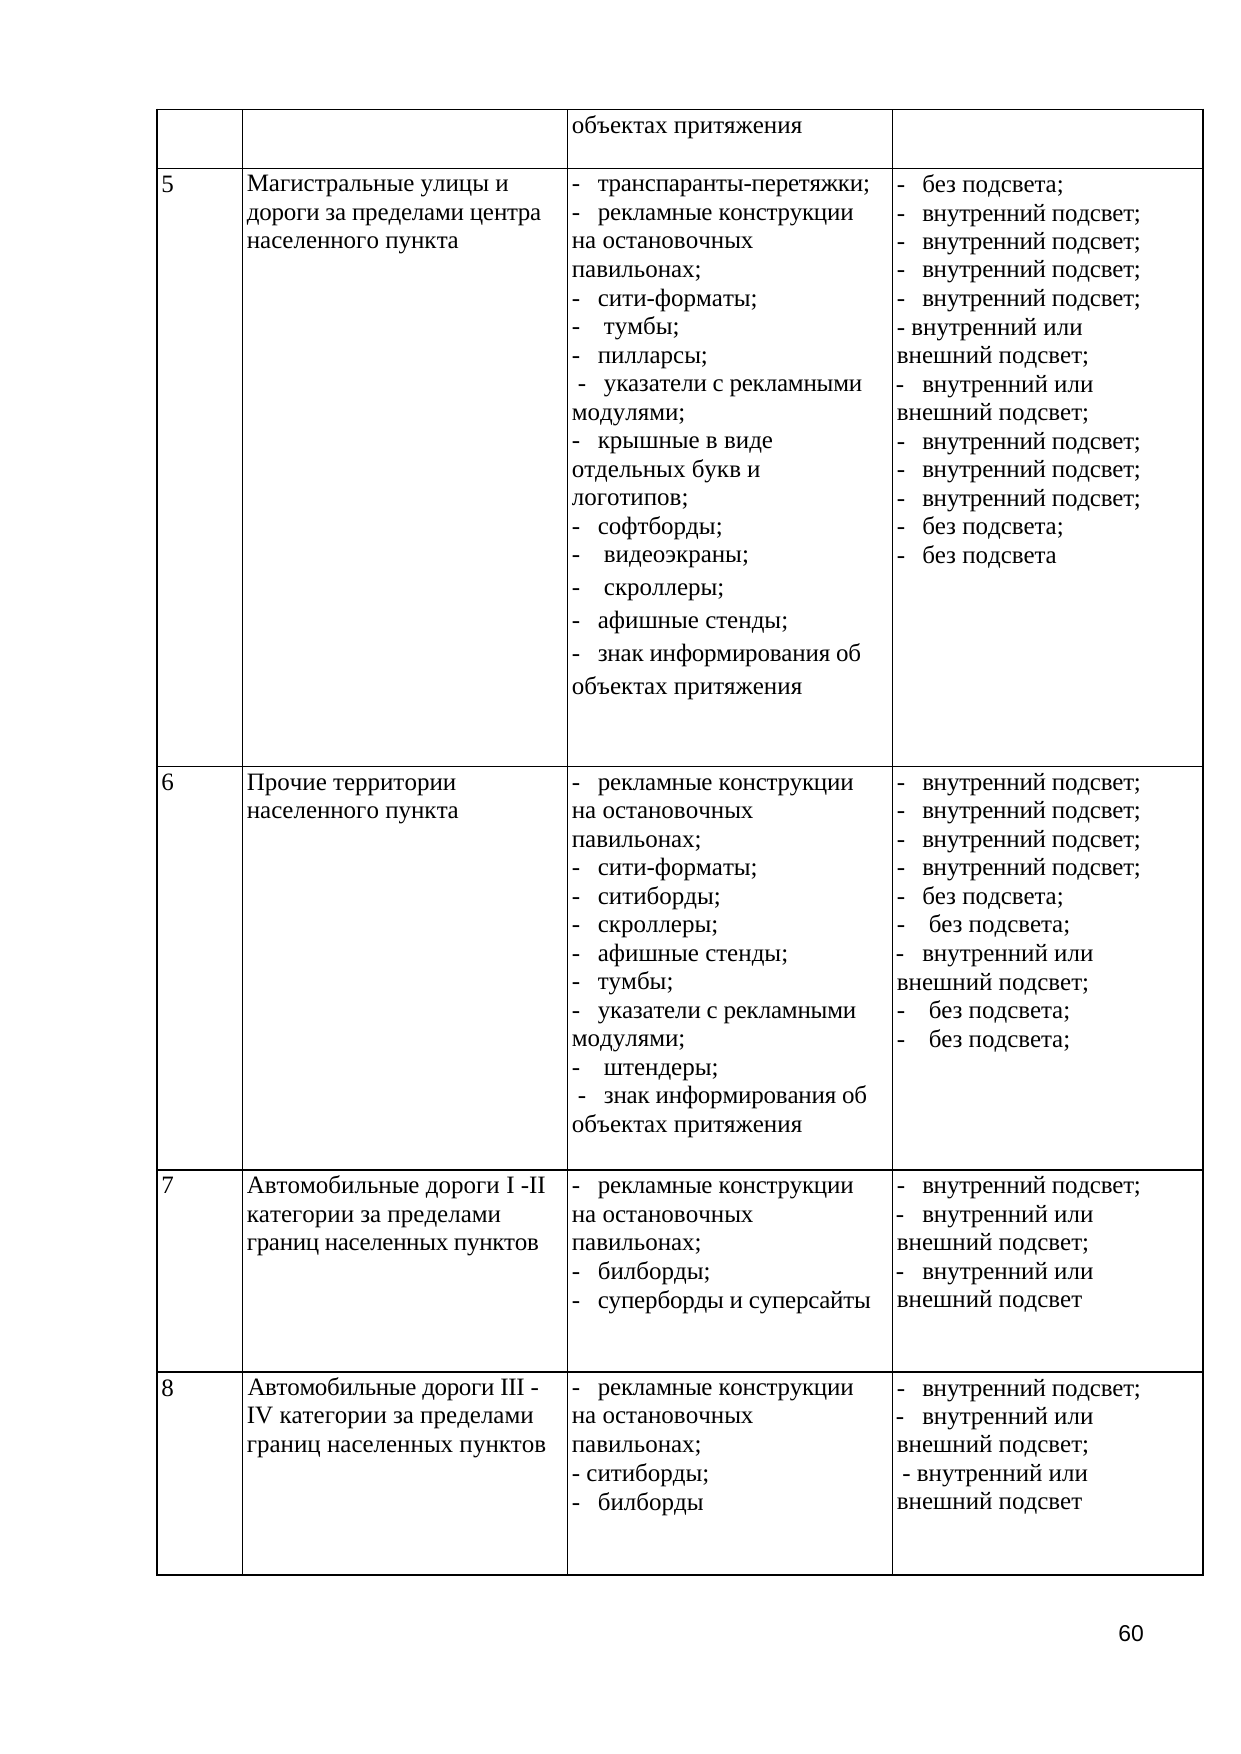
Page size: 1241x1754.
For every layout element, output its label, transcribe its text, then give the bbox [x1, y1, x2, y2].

table_cell 5 [158, 169, 242, 766]
table_cell - внутренний подсвет; - внутренний или внешний подсвет; - внутренний или внешний подсвет [893, 1171, 1202, 1371]
table_cell - транспаранты-перетяжки; - рекламные конструкции на остановочных павильонах; - сити-форматы; - тумбы; - пилларсы; - указатели с рекламными модулями; - крышные в виде отдельных букв и логотипов; - софтборды; - видеоэкраны; - скроллеры; - афишные стенды; - знак информирования об объектах притяжения [568, 169, 892, 766]
table_cell 7 [158, 1171, 242, 1371]
table_cell - рекламные конструкции на остановочных павильонах; - сити-форматы; - ситиборды; - скроллеры; - афишные стенды; - тумбы; - указатели с рекламными модулями; - штендеры; - знак информирования об объектах притяжения [568, 767, 892, 1169]
table_cell Магистральные улицы и дороги за пределами центра населенного пункта [243, 169, 567, 766]
table_cell - без подсвета; - внутренний подсвет; - внутренний подсвет; - внутренний подсвет; - внутренний подсвет; - внутренний или внешний подсвет; - внутренний или внешний подсвет; - внутренний подсвет; - внутренний подсвет; - внутренний подсвет; - без подсвета; - без подсвета [893, 169, 1202, 766]
table_cell Автомобильные дороги I -II категории за пределами границ населенных пунктов [243, 1171, 567, 1371]
table_cell - внутренний подсвет; - внутренний подсвет; - внутренний подсвет; - внутренний подсвет; - без подсвета; - без подсвета; - внутренний или внешний подсвет; - без подсвета; - без подсвета; [893, 767, 1202, 1169]
table_header [243, 110, 567, 167]
text 60 [1118, 1620, 1203, 1646]
table_cell - рекламные конструкции на остановочных павильонах; - ситиборды; - билборды [568, 1373, 892, 1574]
table_cell Прочие территории населенного пункта [243, 767, 567, 1169]
table_header объектах притяжения [568, 110, 892, 167]
table_cell Автомобильные дороги III -IV категории за пределами границ населенных пунктов [243, 1373, 567, 1574]
table_cell 8 [158, 1373, 242, 1574]
table_cell 6 [158, 767, 242, 1169]
table_header [158, 110, 242, 167]
table_cell - рекламные конструкции на остановочных павильонах; - билборды; - суперборды и суперсайты [568, 1171, 892, 1371]
table_cell - внутренний подсвет; - внутренний или внешний подсвет; - внутренний или внешний подсвет [893, 1373, 1202, 1574]
table_header [893, 110, 1202, 167]
